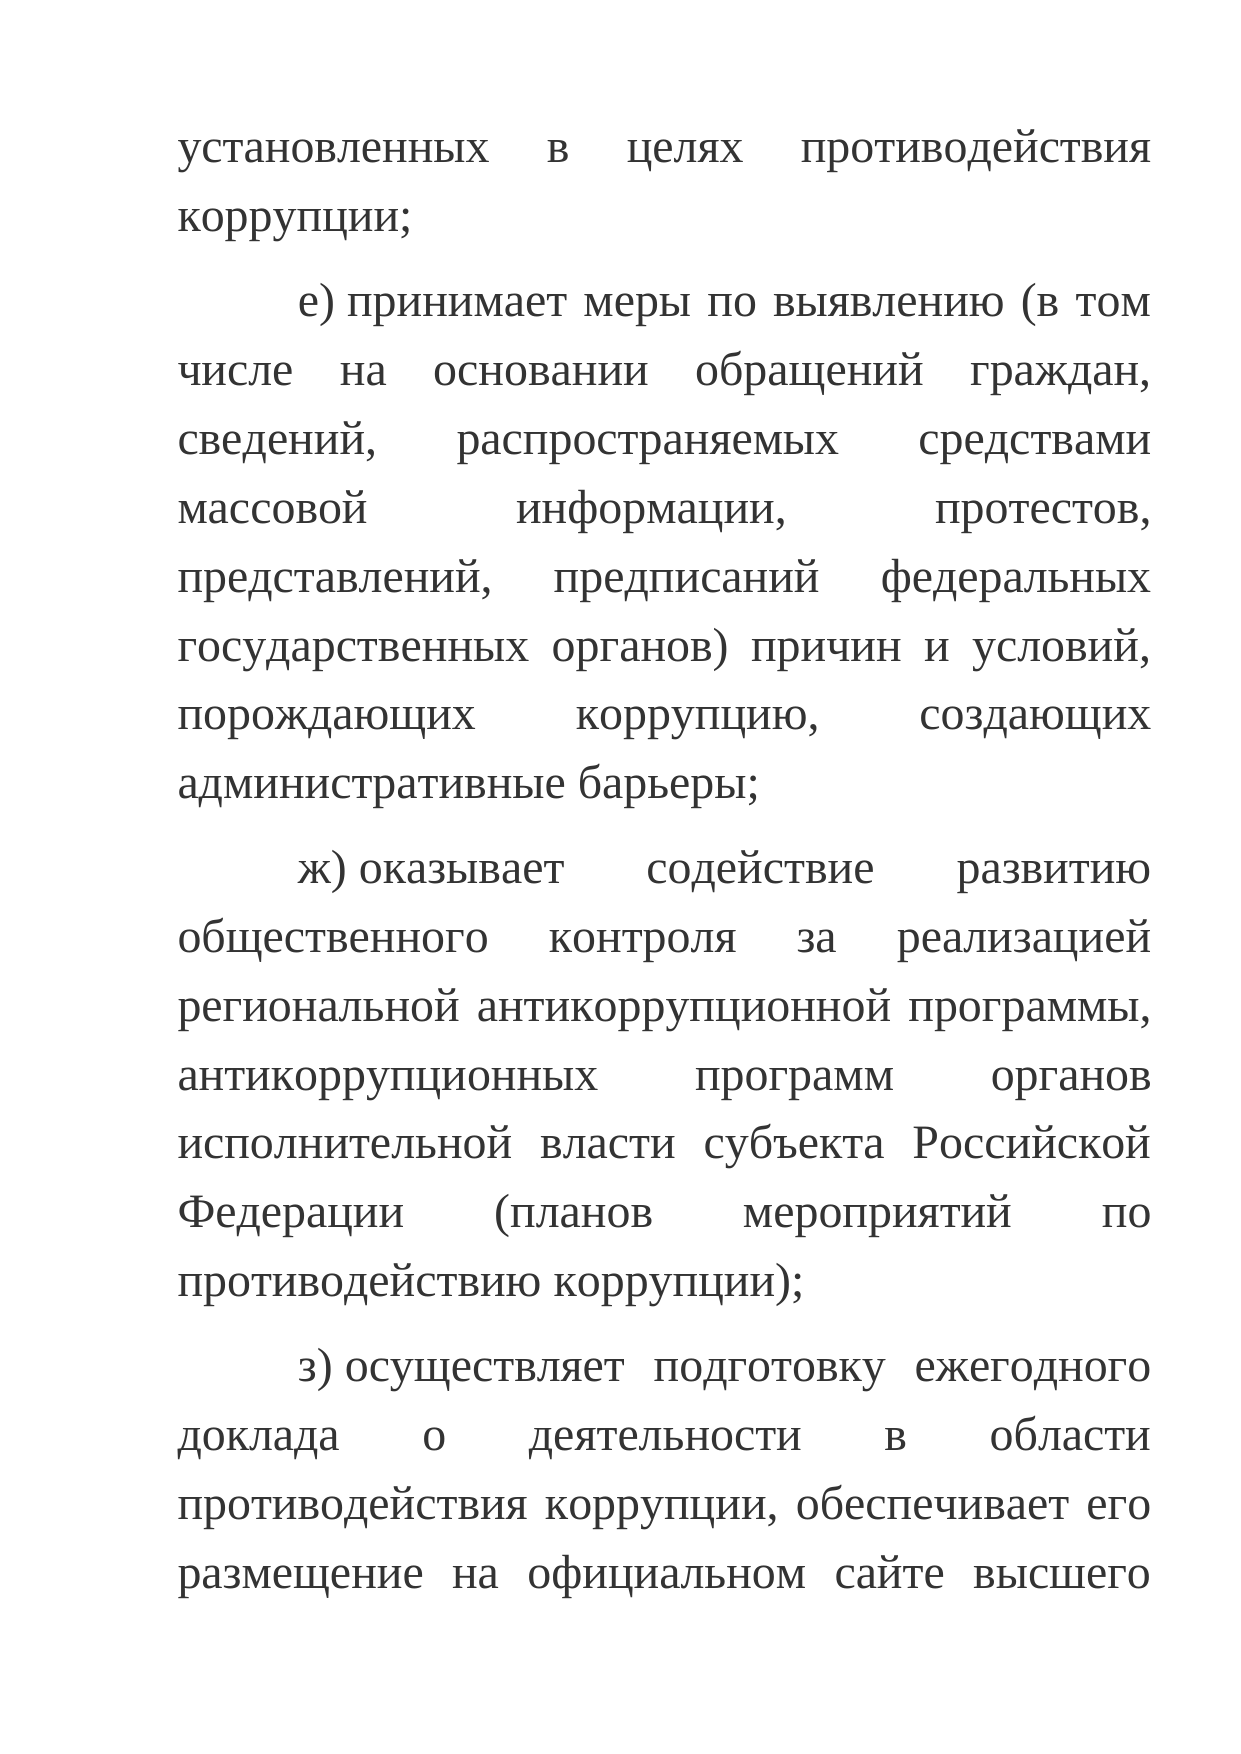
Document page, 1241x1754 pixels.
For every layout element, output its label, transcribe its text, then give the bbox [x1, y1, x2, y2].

text ж) оказывает содействие развитию общественного контроля за реализацией региональной антикоррупционной программы, антикоррупционных программ органов исполнительной власти субъекта Российской Федерации (планов мероприятий по противодействию коррупции); [177, 839, 1152, 1307]
text е) принимает меры по выявлению (в том числе на основании обращений граждан, сведений, распространяемых средствами массовой информации, протестов, представлений, предписаний федеральных государственных органов) причин и условий, порождающих коррупцию, создающих административные барьеры; [177, 272, 1152, 809]
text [177, 118, 1152, 242]
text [177, 1337, 1152, 1598]
